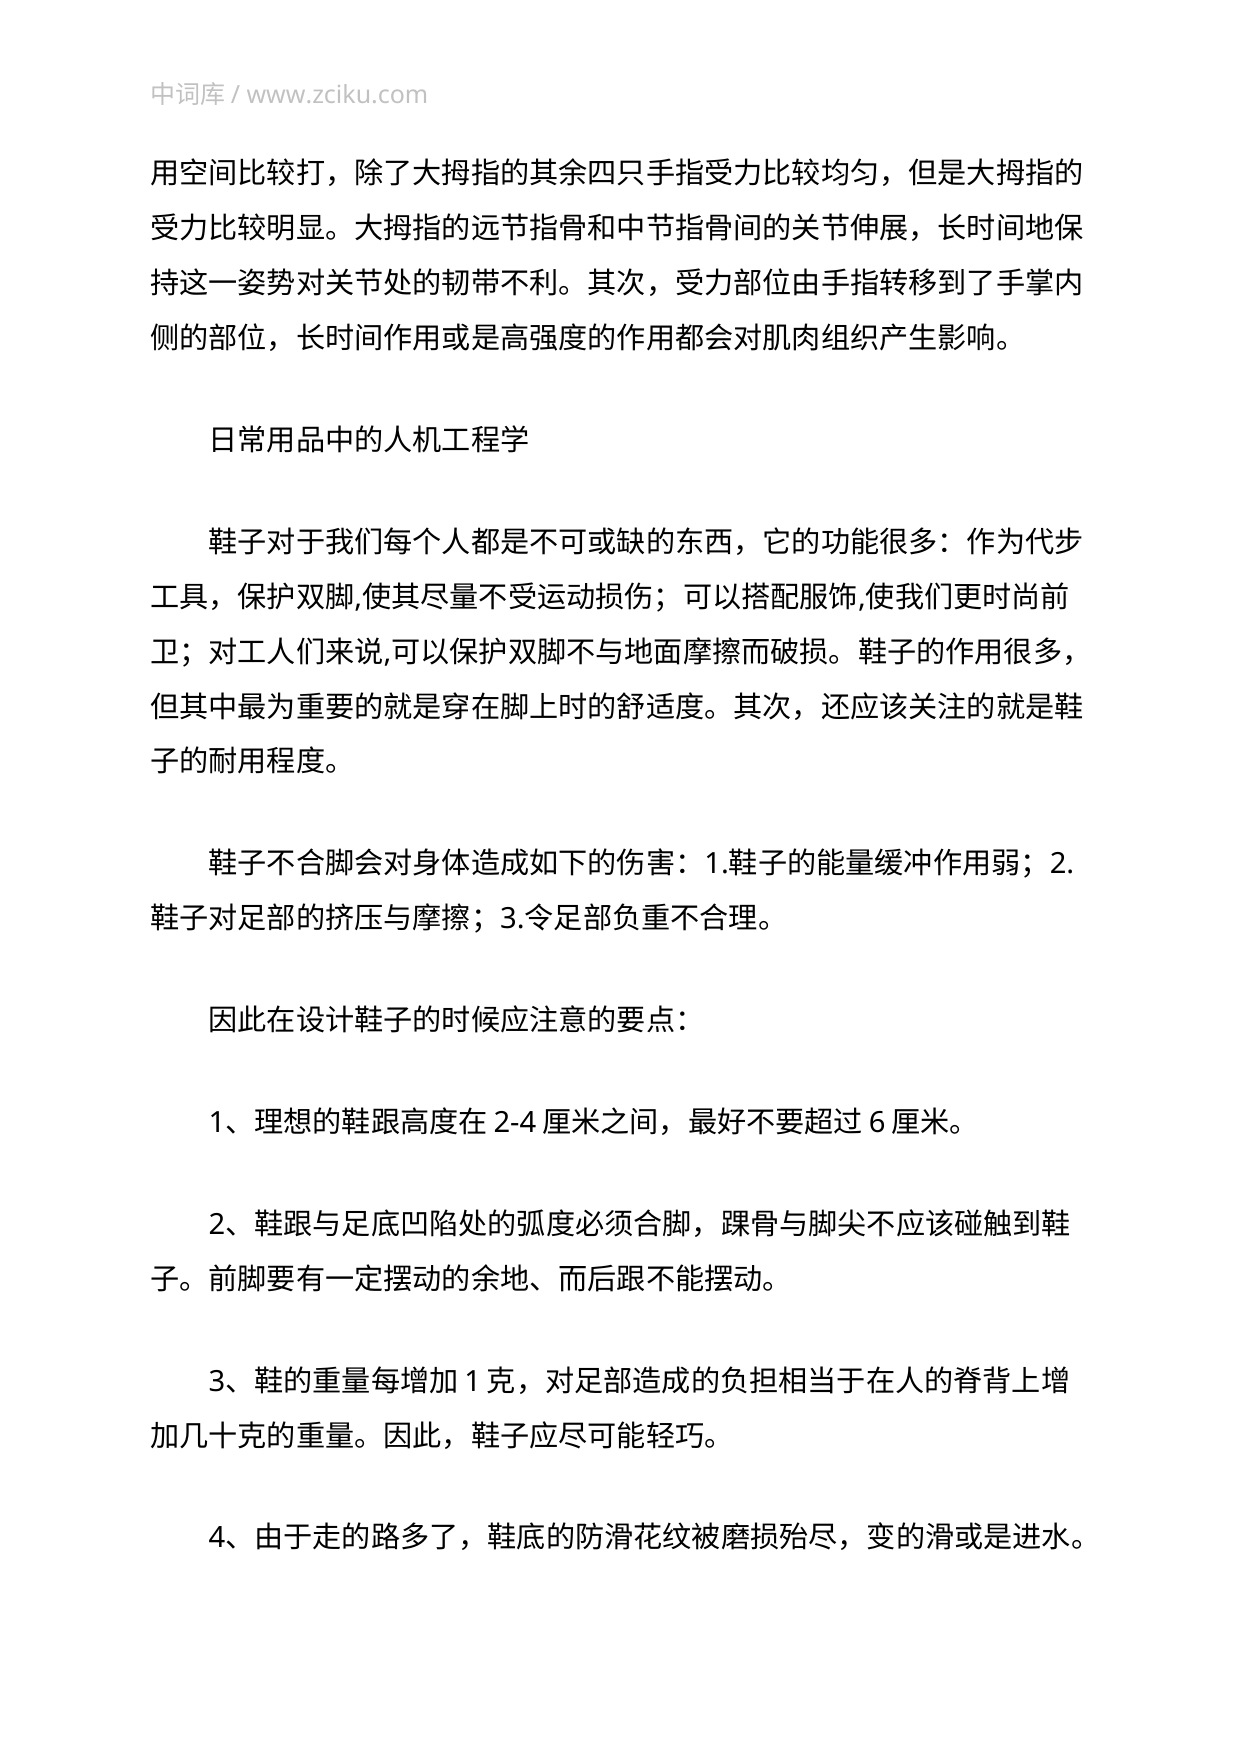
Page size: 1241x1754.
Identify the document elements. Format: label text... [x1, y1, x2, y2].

text 1、理想的鞋跟高度在2-4厘米之间，最好不要超过6厘米。 [150, 1098, 1090, 1141]
text 鞋子不合脚会对身体造成如下的伤害：1.鞋子的能量缓冲作用弱；2.鞋子对足部的挤压与摩擦；3.令足部负重不合理。 [150, 840, 1090, 937]
text 因此在设计鞋子的时候应注意的要点： [150, 997, 1090, 1039]
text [150, 150, 1090, 357]
text 日常用品中的人机工程学 [150, 416, 1090, 459]
text 3、鞋的重量每增加1克，对足部造成的负担相当于在人的脊背上增加几十克的重量。因此，鞋子应尽可能轻巧。 [150, 1357, 1090, 1454]
text 2、鞋跟与足底凹陷处的弧度必须合脚，踝骨与脚尖不应该碰触到鞋子。前脚要有一定摆动的余地、而后跟不能摆动。 [150, 1201, 1090, 1298]
text 鞋子对于我们每个人都是不可或缺的东西，它的功能很多：作为代步工具，保护双脚,使其尽量不受运动损伤；可以搭配服饰,使我们更时尚前卫；对工人们来说,可以保护双脚不与地面摩擦而破损。鞋子的作用很多，但其中最为重要的就是穿在脚上时的舒适度。其次，还应该关注的就是鞋子的耐用程度。 [150, 518, 1090, 780]
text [150, 1514, 1090, 1556]
